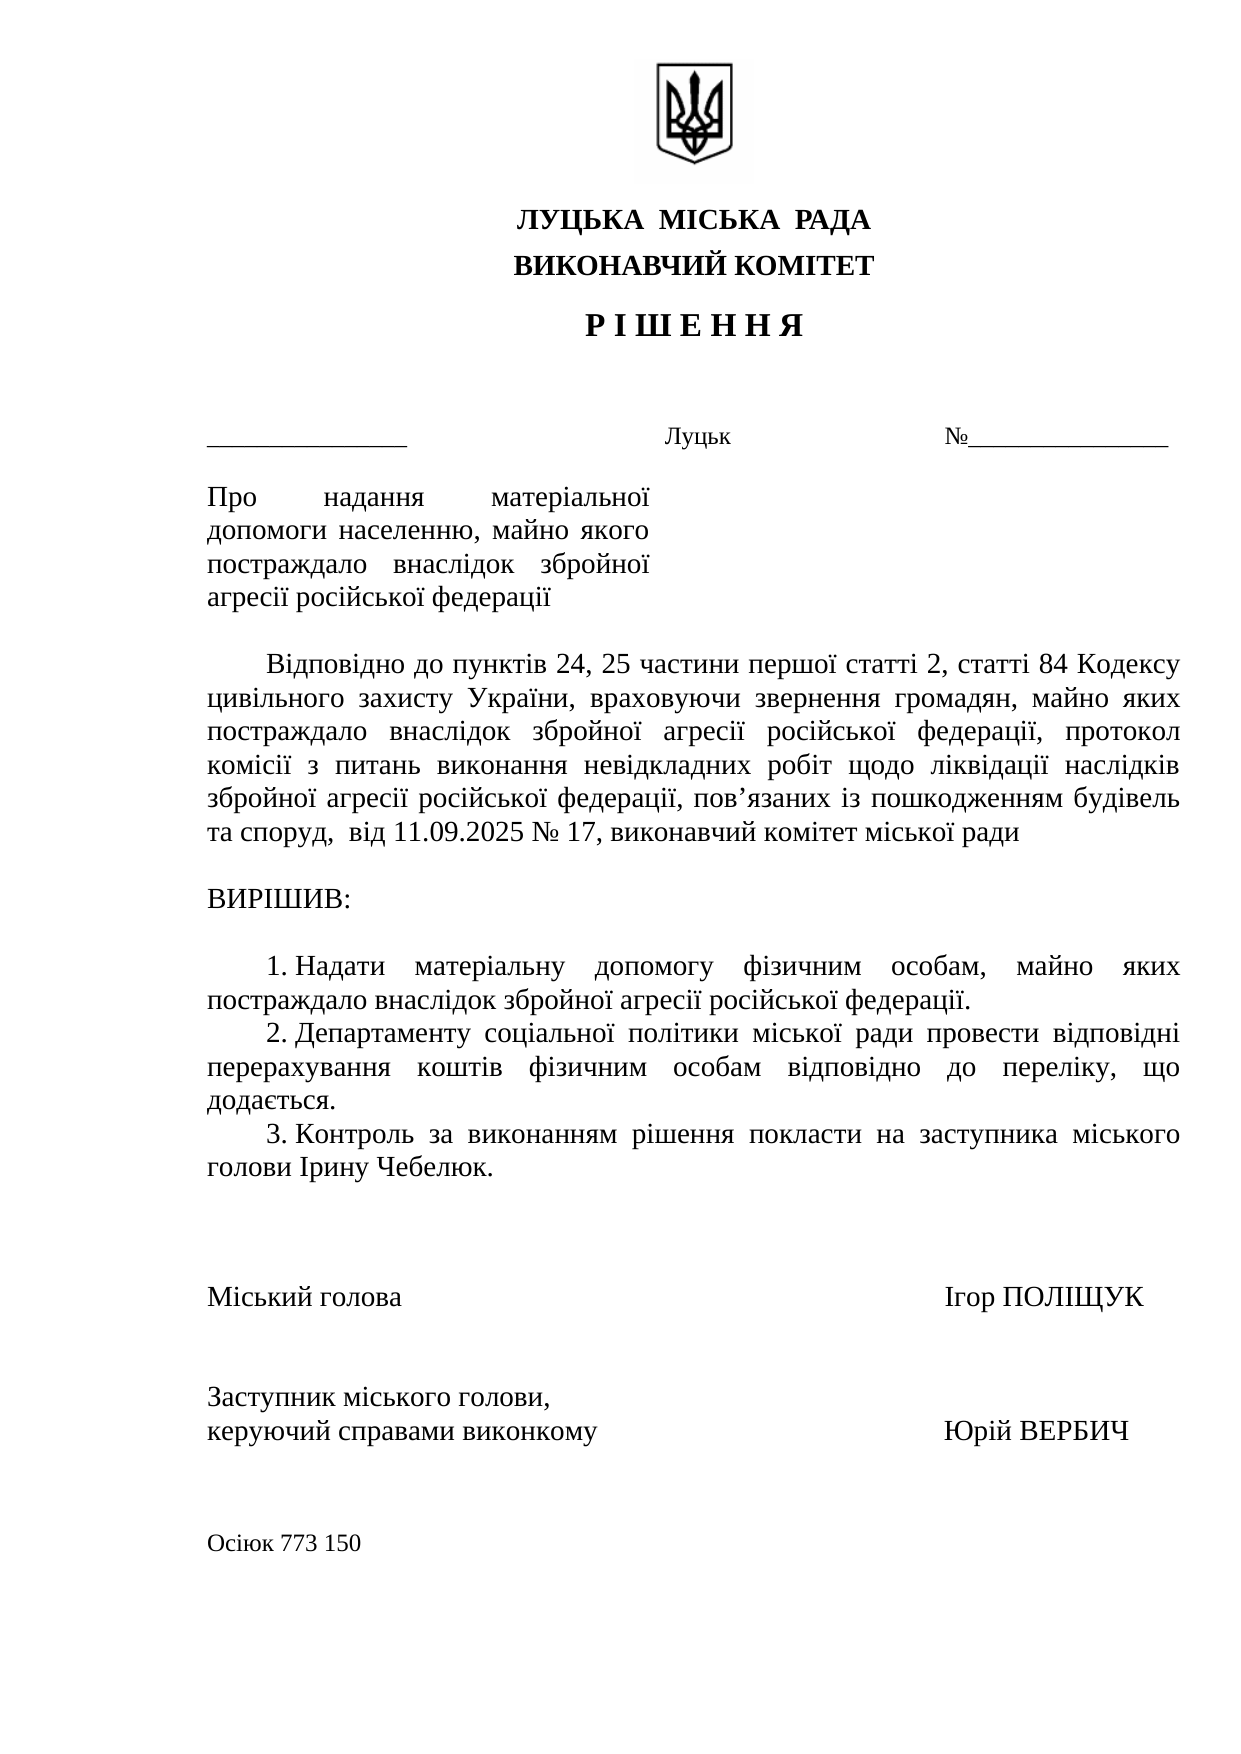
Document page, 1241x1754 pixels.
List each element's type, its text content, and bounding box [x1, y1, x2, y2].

subtitle Р І Ш Е Н Н Я [207, 305, 1181, 344]
text ВИРІШИВ: [207, 881, 1181, 915]
text Відповідно до пунктів 24, 25 частини першої статті 2, статті 84 Кодексу цивільного захисту України, враховуючи звернення громадян, майно яких постраждало внаслідок збройної агресії російської федерації, протокол комісії з питань виконання невідкладних робіт щодо ліквідації наслідків збройної агресії російської федерації, пов’язаних із пошкодженням будівель та споруд, від 11.09.2025 № 17, виконавчий комітет міської ради [207, 646, 1181, 848]
text Міський голова Ігор ПОЛІЩУК [207, 1279, 1181, 1312]
text 3. Контроль за виконанням рішення покласти на заступника міського голови Ірину Чебелюк. [207, 1116, 1181, 1183]
subtitle ЛУЦЬКА МІСЬКА РАДА [207, 202, 1181, 236]
text керуючий справами виконкому Юрій ВЕРБИЧ [207, 1413, 1181, 1447]
text ________________ Луцьк №________________ [207, 421, 1181, 449]
subtitle ВИКОНАВЧИЙ КОМІТЕТ [207, 248, 1181, 281]
text 1. Надати матеріальну допомогу фізичним особам, майно яких постраждало внаслідок збройної агресії російської федерації. [207, 948, 1181, 1015]
text Осіюк 773 150 [207, 1528, 1181, 1557]
text Заступник міського голови, [207, 1379, 1181, 1413]
text 2. Департаменту соціальної політики міської ради провести відповідні перерахування коштів фізичним особам відповідно до переліку, що додається. [207, 1015, 1181, 1116]
text Про надання матеріальної допомоги населенню, майно якого постраждало внаслідок збройної агресії російської федерації [207, 479, 650, 613]
